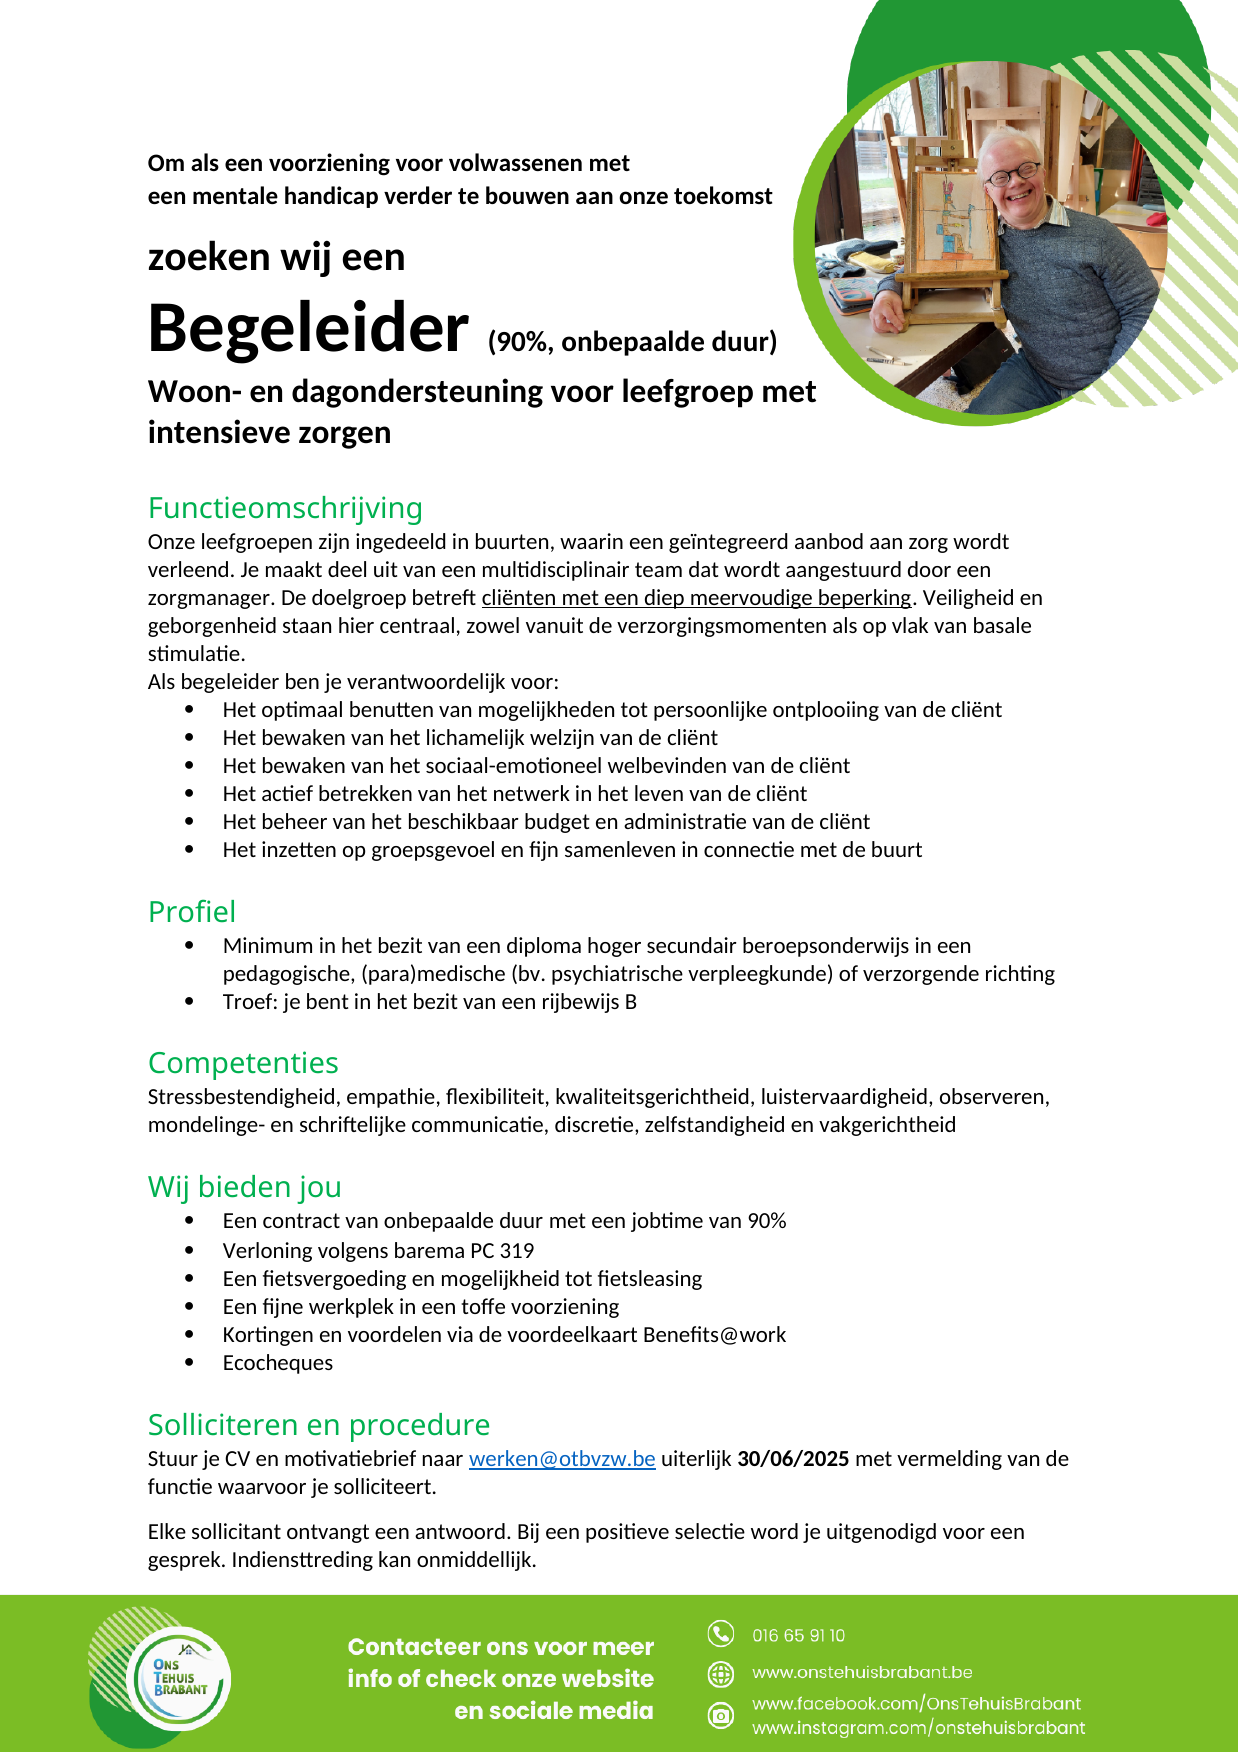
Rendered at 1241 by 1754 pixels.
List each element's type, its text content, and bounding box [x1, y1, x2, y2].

text intensieve zorgen [148, 411, 1093, 451]
text Onze leefgroepen zijn ingedeeld in buurten, waarin een geïntegreerd aanbod aan zorg wordt verleend. Je maakt deel uit van een multidisciplinair team dat wordt aangestuurd door een zorgmanager. De doelgroep betreft cliënten met een diep meervoudige beperking. Veiligheid en geborgenheid staan hier centraal, zowel vanuit de verzorgingsmomenten als op vlak van basale stimulatie. [148, 527, 1093, 667]
list Het optimaal benutten van mogelijkheden tot persoonlijke ontplooiing van de cliënt [185, 695, 1093, 723]
list Minimum in het bezit van een diploma hoger secundair beroepsonderwijs in een pedagogische, (para)medische (bv. psychiatrische verpleegkunde) of verzorgende richting [185, 931, 1093, 987]
list Kortingen en voordelen via de voordeelkaart Benefits@work [185, 1321, 1093, 1348]
list Het bewaken van het sociaal-emotioneel welbevinden van de cliënt [185, 751, 1093, 779]
list Ecocheques [185, 1348, 1093, 1377]
list Het actief betrekken van het netwerk in het leven van de cliënt [185, 779, 1093, 807]
text Woon- en dagondersteuning voor leefgroep met [148, 370, 1093, 411]
text Als begeleider ben je verantwoordelijk voor: [148, 667, 1093, 695]
text Functieomschrijving [148, 487, 1093, 527]
text Om als een voorziening voor volwassenen met een mentale handicap verder te bouwen aan onze toekomst [148, 148, 1093, 211]
text Solliciteren en procedure [148, 1404, 1093, 1444]
text Profiel [148, 891, 1093, 931]
text Elke sollicitant ontvangt een antwoord. Bij een positieve selectie word je uitgenodigd voor een gesprek. Indiensttreding kan onmiddellijk. [148, 1517, 1093, 1573]
text Stuur je CV en motivatiebrief naar werken@otbvzw.be uiterlijk met vermelding van de functie waarvoor je solliciteert. [148, 1444, 1093, 1500]
picture [0, 0, 1238, 1752]
list Verloning volgens barema PC 319 [185, 1236, 1093, 1264]
text Wij bieden jou [148, 1167, 1093, 1206]
list Het beheer van het beschikbaar budget en administratie van de cliënt [185, 807, 1093, 835]
text Stressbestendigheid, empathie, flexibiliteit, kwaliteitsgerichtheid, luistervaardigheid, observeren, mondelinge- en schriftelijke communicatie, discretie, zelfstandigheid en vakgerichtheid [148, 1082, 1093, 1138]
list Het bewaken van het lichamelijk welzijn van de cliënt [185, 723, 1093, 751]
list Een fietsvergoeding en mogelijkheid tot fietsleasing [185, 1264, 1093, 1292]
text Competenties [148, 1043, 1093, 1082]
list Troef: je bent in het bezit van een rijbewijs B [185, 987, 1093, 1015]
list Een fijne werkplek in een toffe voorziening [185, 1292, 1093, 1321]
list Het inzetten op groepsgevoel en fijn samenleven in connectie met de buurt [185, 835, 1093, 863]
text zoeken wij een Begeleider (90%, onbepaalde duur) [148, 230, 1093, 370]
list met een jobtime van 90% [185, 1206, 1075, 1234]
